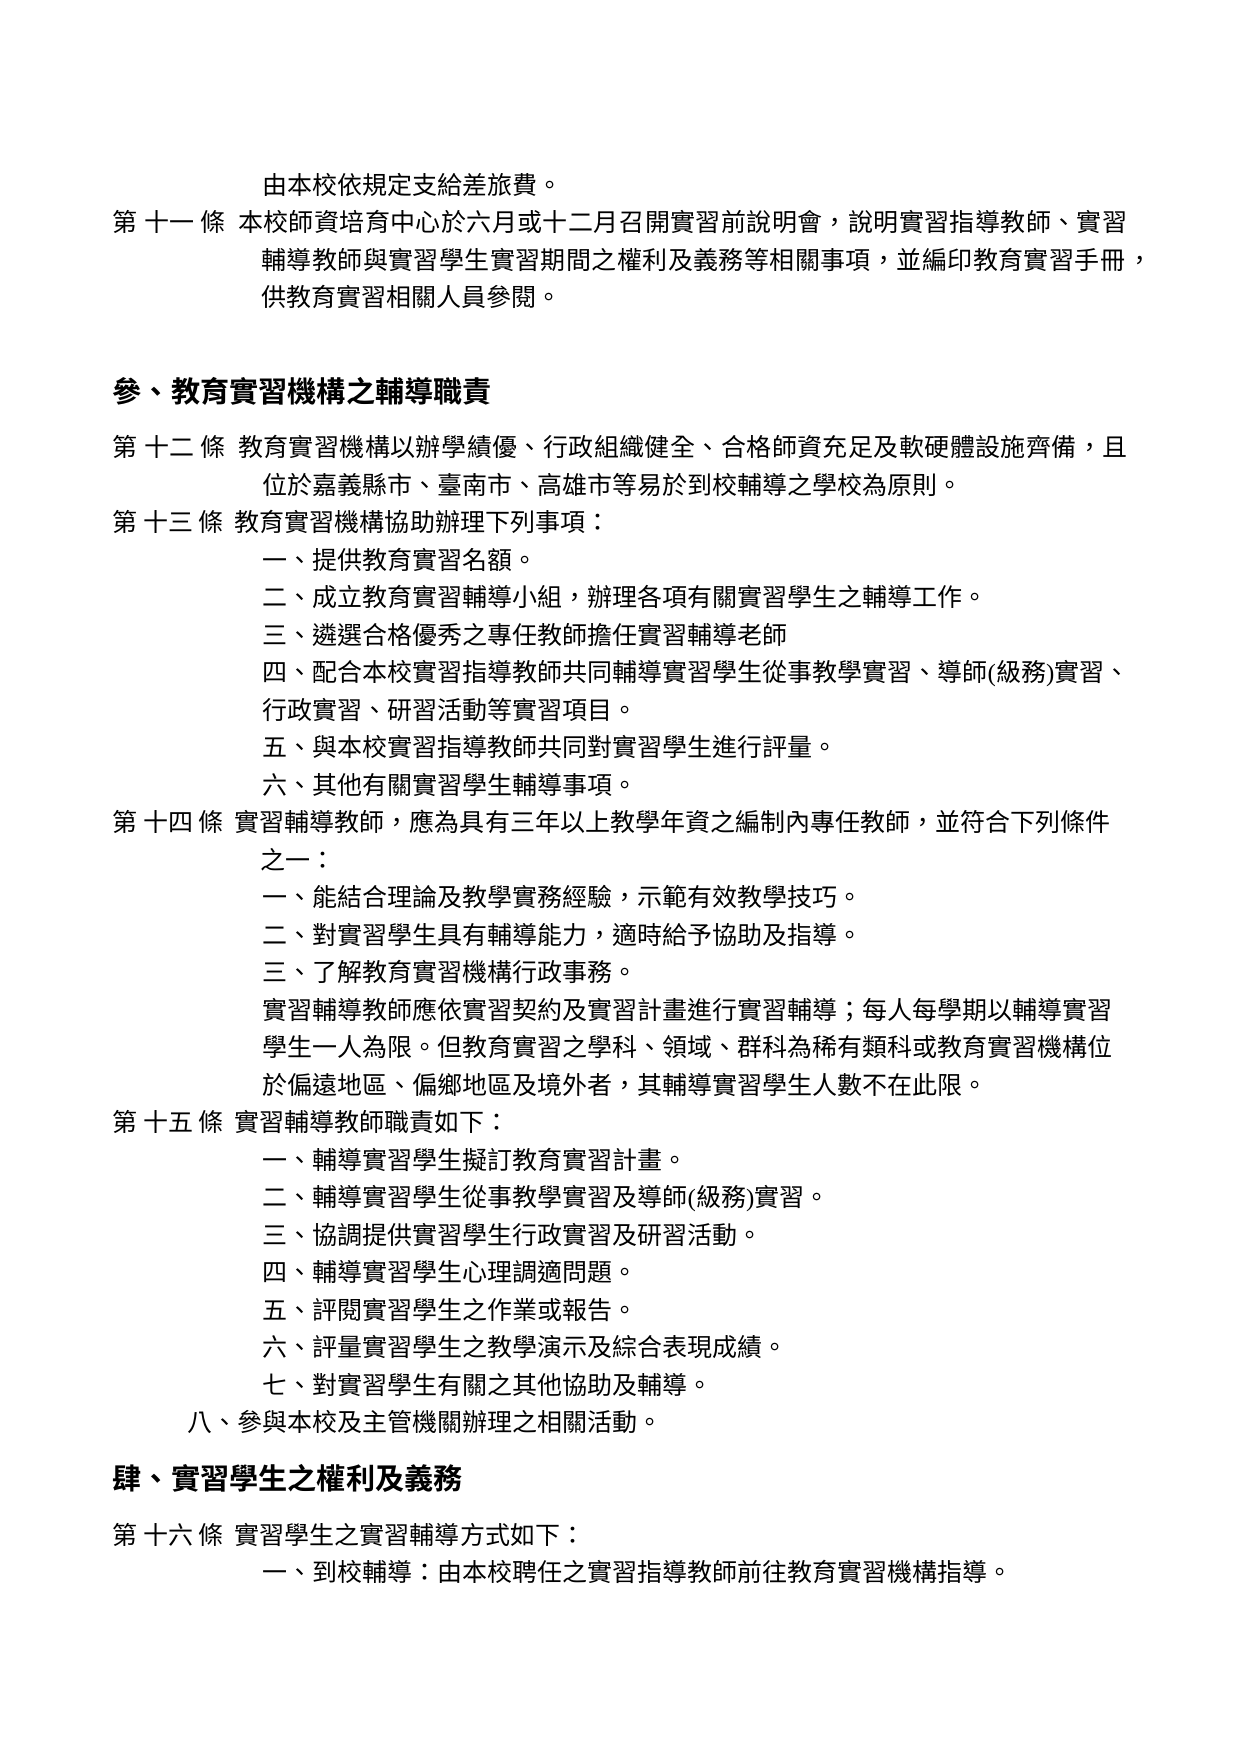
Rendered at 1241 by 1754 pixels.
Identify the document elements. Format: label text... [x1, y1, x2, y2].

text 肆、實習學生之權利及義務 [112, 1439, 1128, 1514]
text 第 十四 條 實習輔導教師，應為具有三年以上教學年資之編制內專任教師，並符合下列條件之一： [112, 802, 1128, 877]
text 八、參與本校及主管機關辦理之相關活動。 [112, 1402, 1128, 1439]
text 四、輔導實習學生心理調適問題。 [262, 1252, 1128, 1289]
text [112, 164, 1128, 202]
text 參、教育實習機構之輔導職責 [112, 352, 1128, 427]
text 三、了解教育實習機構行政事務。 [262, 952, 1128, 989]
text 二、對實習學生具有輔導能力，適時給予協助及指導。 [262, 914, 1128, 952]
text 五、評閱實習學生之作業或報告。 [262, 1289, 1128, 1327]
text 六、評量實習學生之教學演示及綜合表現成績。 [262, 1327, 1128, 1364]
text 四、配合本校實習指導教師共同輔導實習學生從事教學實習、導師(級務)實習、行政實習、研習活動等實習項目。 [262, 652, 1128, 727]
text 三、協調提供實習學生行政實習及研習活動。 [262, 1214, 1128, 1252]
text 三、遴選合格優秀之專任教師擔任實老師 [262, 614, 1128, 652]
text 一、提供教育實習名額。 [262, 539, 1128, 577]
text 第 十六 條 實習學生之實習輔導方式如下： [112, 1514, 1128, 1552]
text 五、與本校實習指導教師共同對實習學生進行評量。 [262, 727, 1128, 764]
text 七、對實習學生有關之其他協助及輔導。 [262, 1364, 1128, 1402]
text 實習輔導教師應依實習契約及實習計畫進行實習輔導；每人每學期以輔導實習學生一人為限。但教育實習之學科、領域、群科為稀有類科或教育實習機構位於偏遠地區、偏鄉地區及境外者，其輔導實習學生人數不在此限。 [262, 989, 1128, 1102]
text 二、成立教育實習輔導小組，辦理各項有關實習學生之輔導工作。 [262, 577, 1128, 614]
text 一、輔導實習學生擬訂教育實習計畫。 [262, 1139, 1128, 1177]
text 二、輔導實習學生從事教學實習及導師(級務)實習。 [262, 1177, 1128, 1214]
text 第 十五 條 實習輔導教師職責如下： [112, 1102, 1128, 1139]
text 一、到校輔導：由本校聘任之實習指導教師前往教育實習機構指導。 [262, 1552, 1128, 1589]
text 第 十三 條 教育實習機構協助辦理下列事項： [112, 502, 1128, 539]
text 第 十二 條 教育實習機構以辦學績優、行政組織健全、合格師資充足及軟硬體設施齊備，且位於嘉義縣市、臺南市、高雄市等易於到校輔導之學校為原則。 [112, 427, 1128, 502]
text 第 十一 條 本校師資培育中心於六月或十二月召開實習前說明會，說明實習指導教師、實習輔導教師與實習學生實習期間之權利及義務等相關事項，並編印教育實習手冊，供教育實習相關人員參閱。 [112, 202, 1128, 314]
text 六、其他有關實習學生輔導事項。 [262, 764, 1128, 802]
text 一、能結合理論及教學實務經驗，示範有效教學技巧。 [262, 877, 1128, 914]
